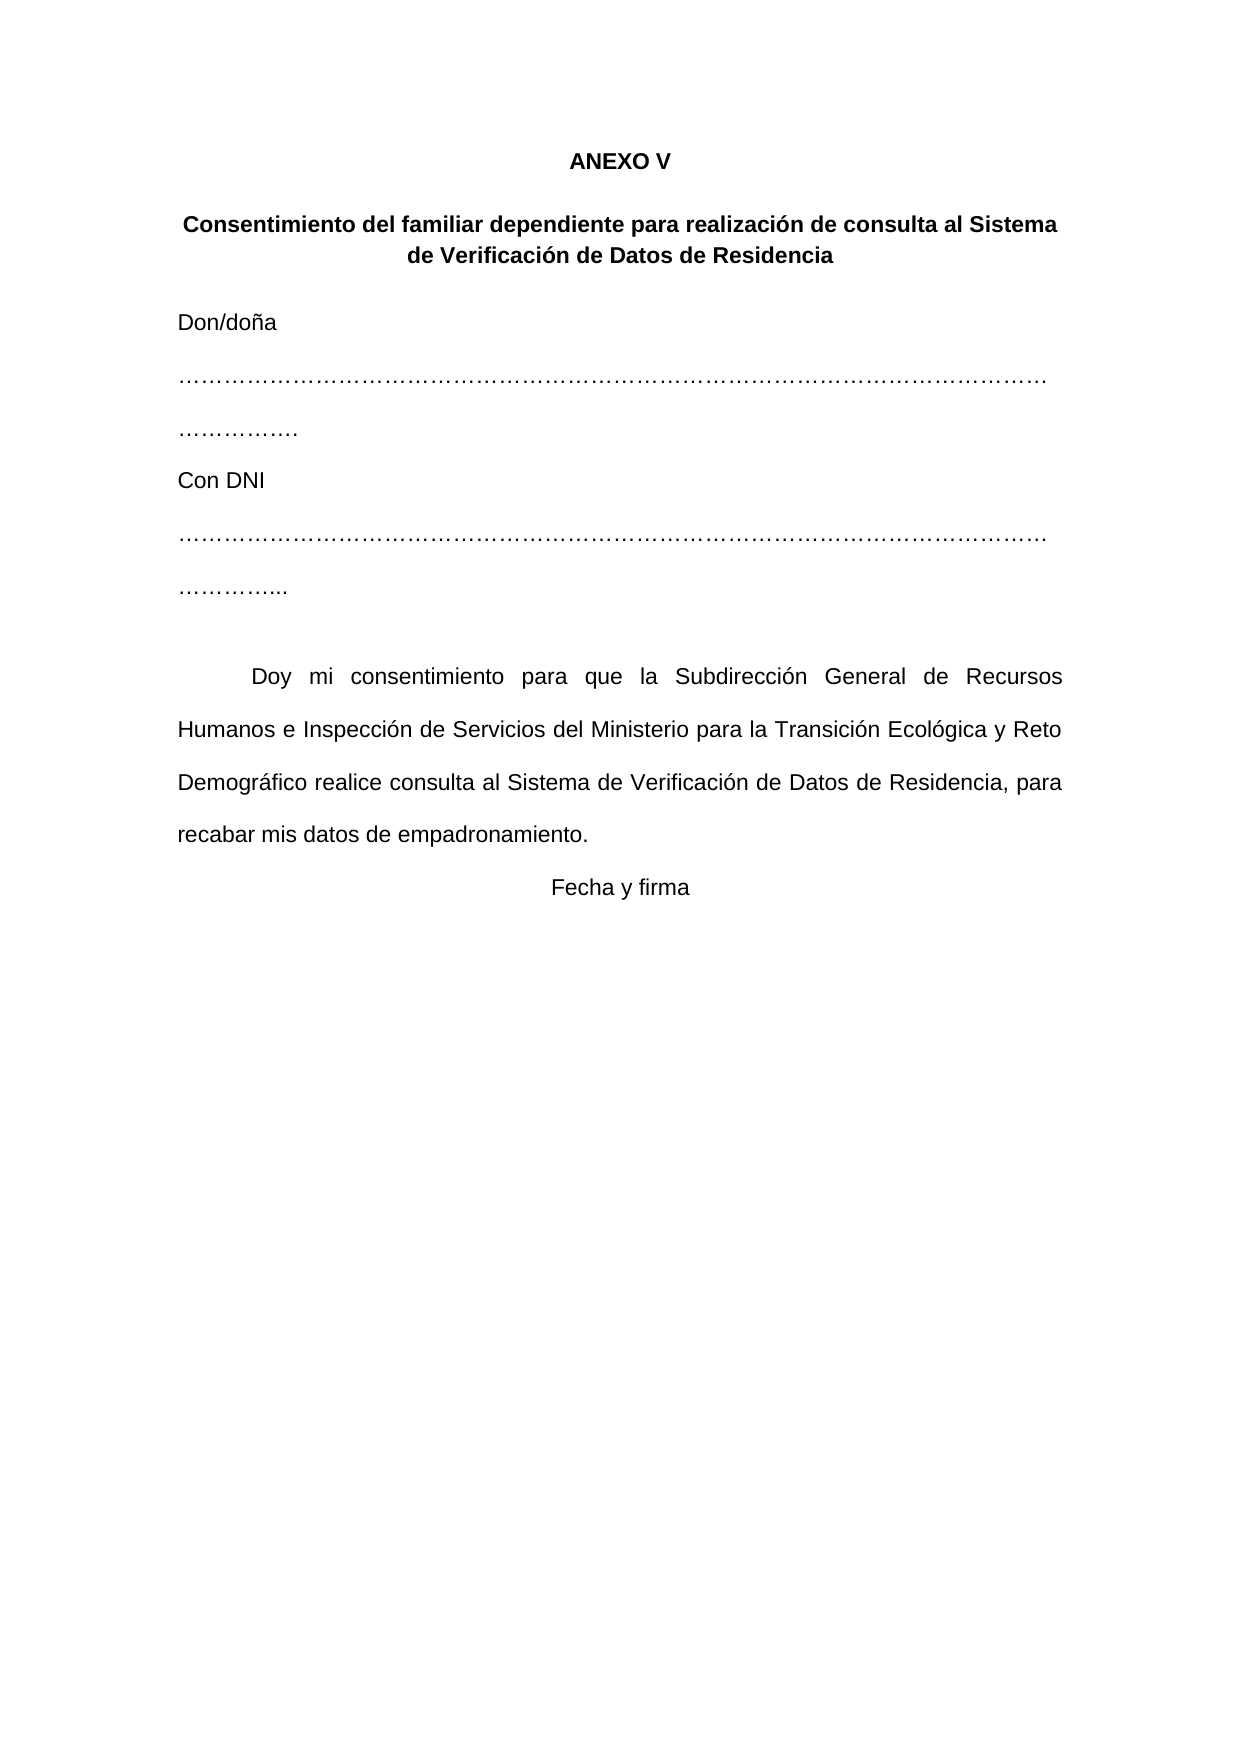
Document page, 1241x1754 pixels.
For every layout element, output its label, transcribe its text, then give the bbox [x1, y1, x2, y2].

text Consentimiento del familiar dependiente para realización de consulta al Sistema de Verificación de Datos de Residencia [177, 211, 1063, 268]
text Con DNI ………………………………………………………………………………………………………………... [177, 467, 1063, 599]
text ANEXO V [177, 148, 1063, 174]
text Fecha y firma [177, 874, 1063, 900]
text Don/doña …………………………………………………………………………………………………………………. [177, 309, 1063, 441]
text Doy mi consentimiento para que la Subdirección General de Recursos Humanos e Inspección de Servicios del Ministerio para la Transición Ecológica y Reto Demográfico realice consulta al Sistema de Verificación de Datos de Residencia, para recabar mis datos de empadronamiento. [177, 663, 1063, 848]
